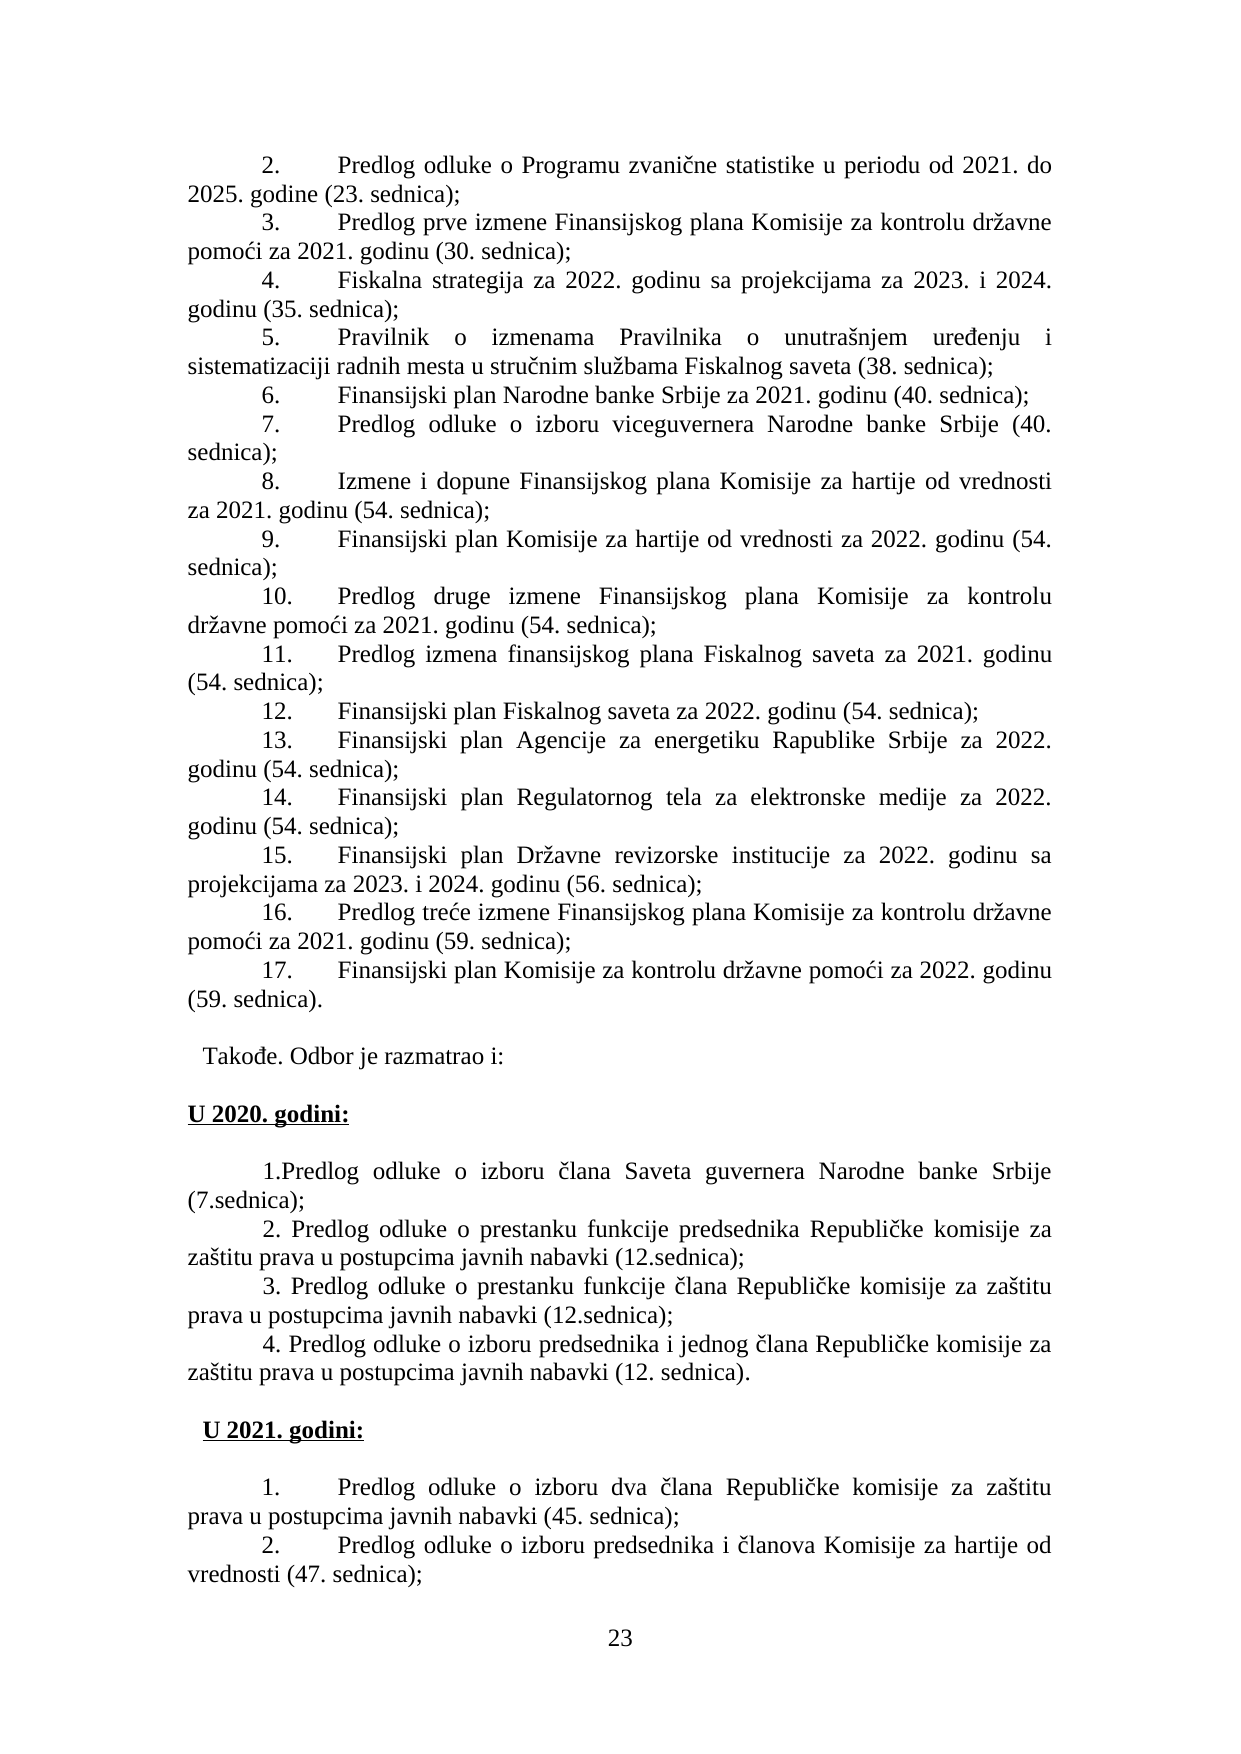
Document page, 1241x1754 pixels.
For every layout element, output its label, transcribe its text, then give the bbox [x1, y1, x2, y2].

text 2. Predlog odluke o prestanku funkcije predsednika Republičke komisije za zaštitu prava u postupcima javnih nabavki (12.sednica); [187, 1214, 1053, 1271]
list Finansijski plan Agencije za energetiku Rapublike Srbije za 2022. godinu (54. sednica); [187, 725, 1053, 782]
list Predlog odluke o Programu zvanične statistike u periodu od 2021. do 2025. godine (23. sednica); [187, 150, 1053, 207]
list Predlog odluke o izboru predsednika i članova Komisije za hartije od vrednosti (47. sednica); [187, 1530, 1053, 1587]
list Pravilnik o izmenama Pravilnika o unutrašnjem uređenju i sistematizaciji radnih mesta u stručnim službama Fiskalnog saveta (38. sednica); [187, 322, 1053, 380]
list Predlog odluke o izboru dva člana Republičke komisije za zaštitu prava u postupcima javnih nabavki (45. sednica); [187, 1472, 1053, 1530]
text 3. Predlog odluke o prestanku funkcije člana Republičke komisije za zaštitu prava u postupcima javnih nabavki (12.sednica); [187, 1271, 1053, 1329]
text U 2020. godini: [187, 1099, 1053, 1127]
list Predlog izmena finansijskog plana Fiskalnog saveta za 2021. godinu (54. sednica); [187, 639, 1053, 696]
list Finansijski plan Regulatornog tela za elektronske medije za 2022. godinu (54. sednica); [187, 782, 1053, 840]
list Finansijski plan Državne revizorske institucije za 2022. godinu sa projekcijama za 2023. i 2024. godinu (56. sednica); [187, 840, 1053, 897]
list Predlog druge izmene Finansijskog plana Komisije za kontrolu državne pomoći za 2021. godinu (54. sednica); [187, 581, 1053, 639]
text U 2021. godini: [187, 1415, 1053, 1444]
list Finansijski plan Komisije za kontrolu državne pomoći za 2022. godinu (59. sednica). [187, 955, 1053, 1012]
text 4. Predlog odluke o izboru predsednika i jednog člana Republičke komisije za zaštitu prava u postupcima javnih nabavki (12. sednica). [187, 1329, 1053, 1386]
list Finansijski plan Komisije za hartije od vrednosti za 2022. godinu (54. sednica); [187, 524, 1053, 581]
list Fiskalna strategija za 2022. godinu sa projekcijama za 2023. i 2024. godinu (35. sednica); [187, 265, 1053, 322]
list Finansijski plan Fiskalnog saveta za 2022. godinu (54. sednica); [187, 696, 1053, 725]
text 1.Predlog odluke o izboru člana Saveta guvernera Narodne banke Srbije (7.sednica); [187, 1156, 1053, 1214]
text Takođe. Odbor je razmatrao i: [187, 1041, 1053, 1070]
list Finansijski plan Narodne banke Srbije za 2021. godinu (40. sednica); [187, 380, 1053, 409]
list Izmene i dopune Finansijskog plana Komisije za hartije od vrednosti za 2021. godinu (54. sednica); [187, 466, 1053, 524]
list Predlog prve izmene Finansijskog plana Komisije za kontrolu državne pomoći za 2021. godinu (30. sednica); [187, 207, 1053, 265]
list Predlog odluke o izboru viceguvernera Narodne banke Srbije (40. sednica); [187, 409, 1053, 466]
list Predlog treće izmene Finansijskog plana Komisije za kontrolu državne pomoći za 2021. godinu (59. sednica); [187, 897, 1053, 955]
